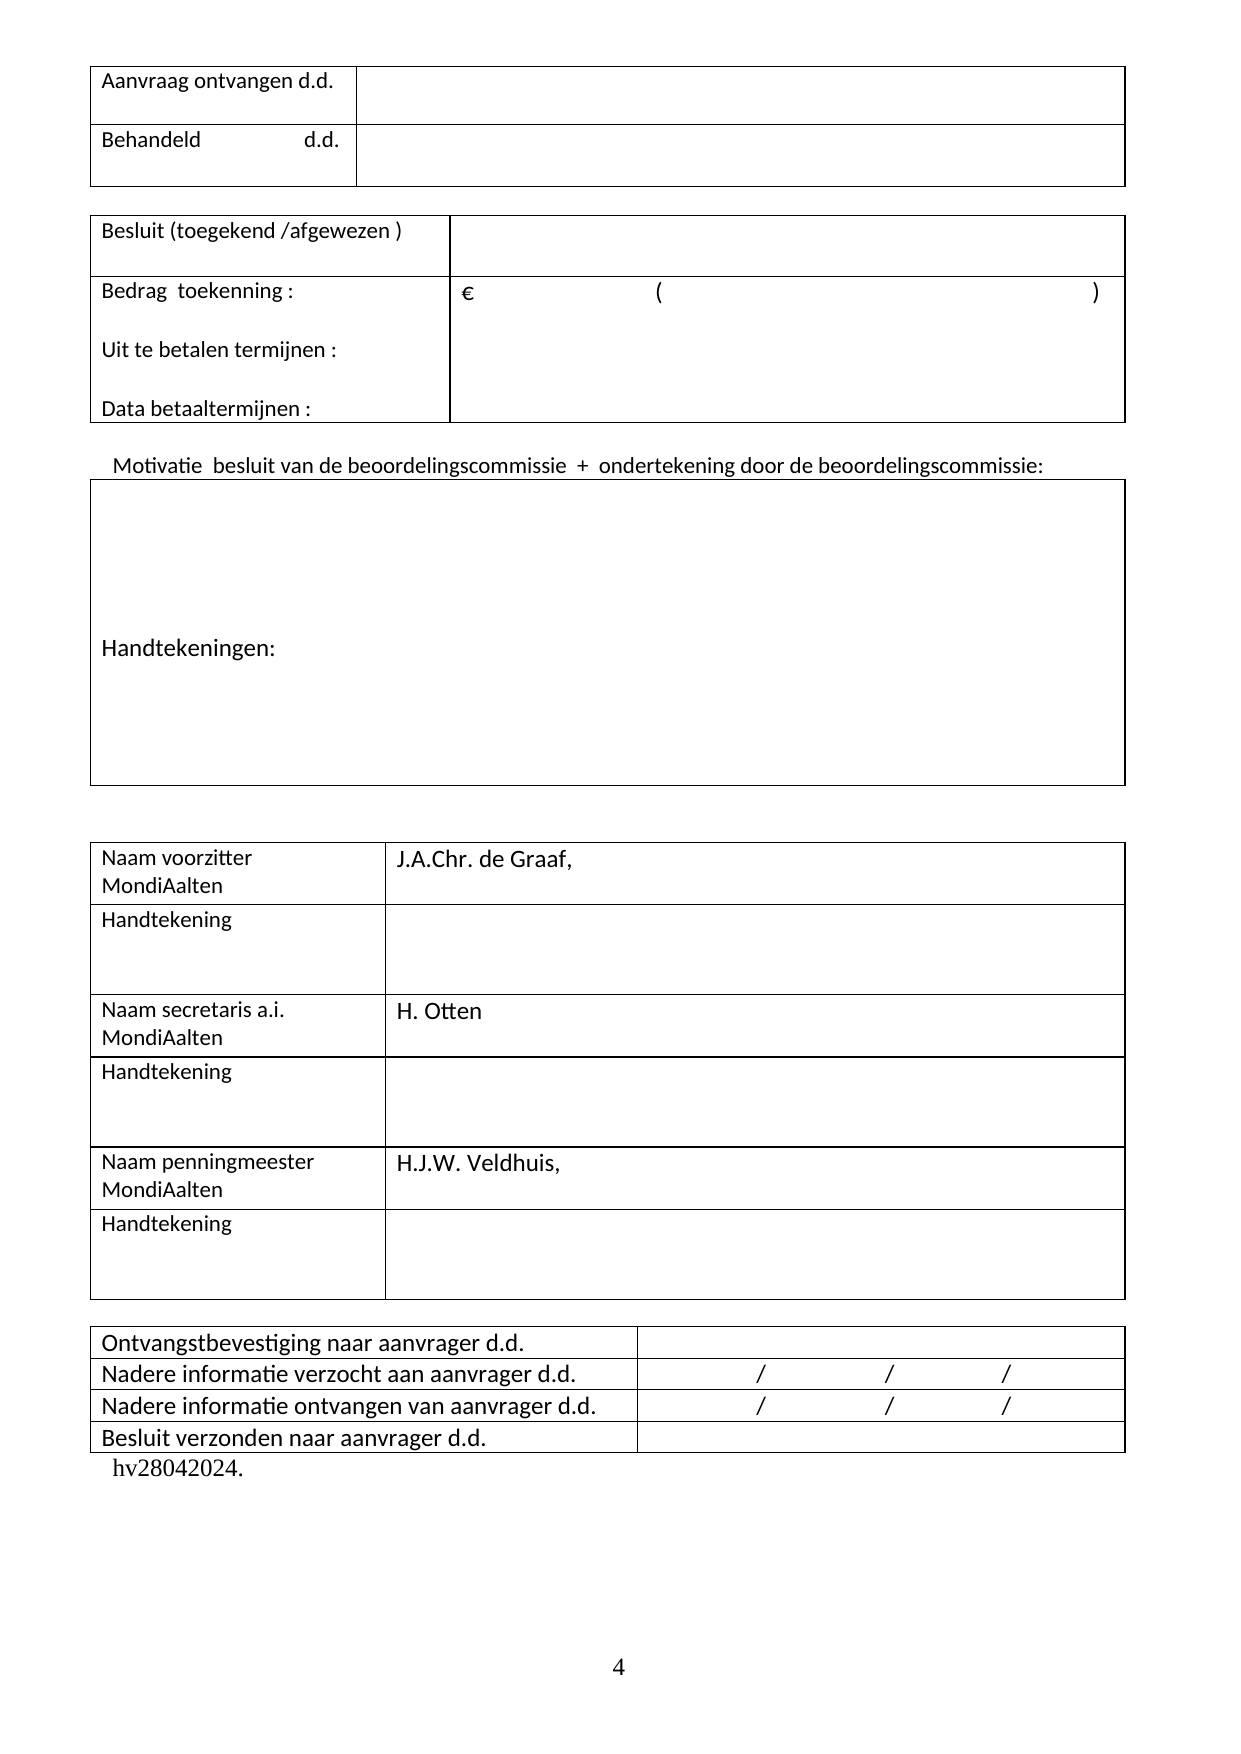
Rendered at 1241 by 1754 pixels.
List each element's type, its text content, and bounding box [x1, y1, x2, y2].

table_header [357, 67, 1124, 124]
table_cell Besluit verzonden naar aanvrager d.d. [91, 1422, 637, 1452]
table_cell [357, 125, 1124, 186]
table_header [451, 216, 1124, 276]
table_cell Bedrag toekenning : Uit te betalen termijnen : Data betaaltermijnen : [91, 277, 449, 422]
table_header Handtekeningen: [91, 480, 1124, 785]
table_cell Nadere informatie verzocht aan aanvrager d.d. [91, 1359, 637, 1389]
table_cell Handtekening [91, 1210, 385, 1299]
table_cell [386, 1058, 1124, 1146]
text Motivatie besluit van de beoordelingscommissie + ondertekening door de beoordelingscommissie: [112, 451, 1125, 479]
table_header Ontvangstbevestiging naar aanvrager d.d. [91, 1327, 637, 1358]
text hv28042024. [112, 1453, 1125, 1482]
table_cell Behandeld d.d. [91, 125, 356, 186]
table_cell / / / [638, 1359, 1124, 1389]
table_cell [386, 905, 1124, 994]
table_header Aanvraag ontvangen d.d. [91, 67, 356, 124]
table_cell H.J.W. Veldhuis, [386, 1148, 1124, 1208]
table_cell H. Otten [386, 995, 1124, 1056]
table_header [638, 1327, 1124, 1358]
table_cell [386, 1210, 1124, 1299]
table_cell Naam secretaris a.i. MondiAalten [91, 995, 385, 1056]
table_header Naam voorzitter MondiAalten [91, 843, 385, 904]
table_cell € ( ) [451, 277, 1124, 422]
table_header J.A.Chr. de Graaf, [386, 843, 1124, 904]
table_cell Handtekening [91, 1058, 385, 1146]
table_cell Handtekening [91, 905, 385, 994]
table_cell Naam penningmeester MondiAalten [91, 1148, 385, 1208]
table_cell Nadere informatie ontvangen van aanvrager d.d. [91, 1390, 637, 1421]
table_cell / / / [638, 1390, 1124, 1421]
table_cell [638, 1422, 1124, 1452]
table_header Besluit (toegekend /afgewezen ) [91, 216, 449, 276]
